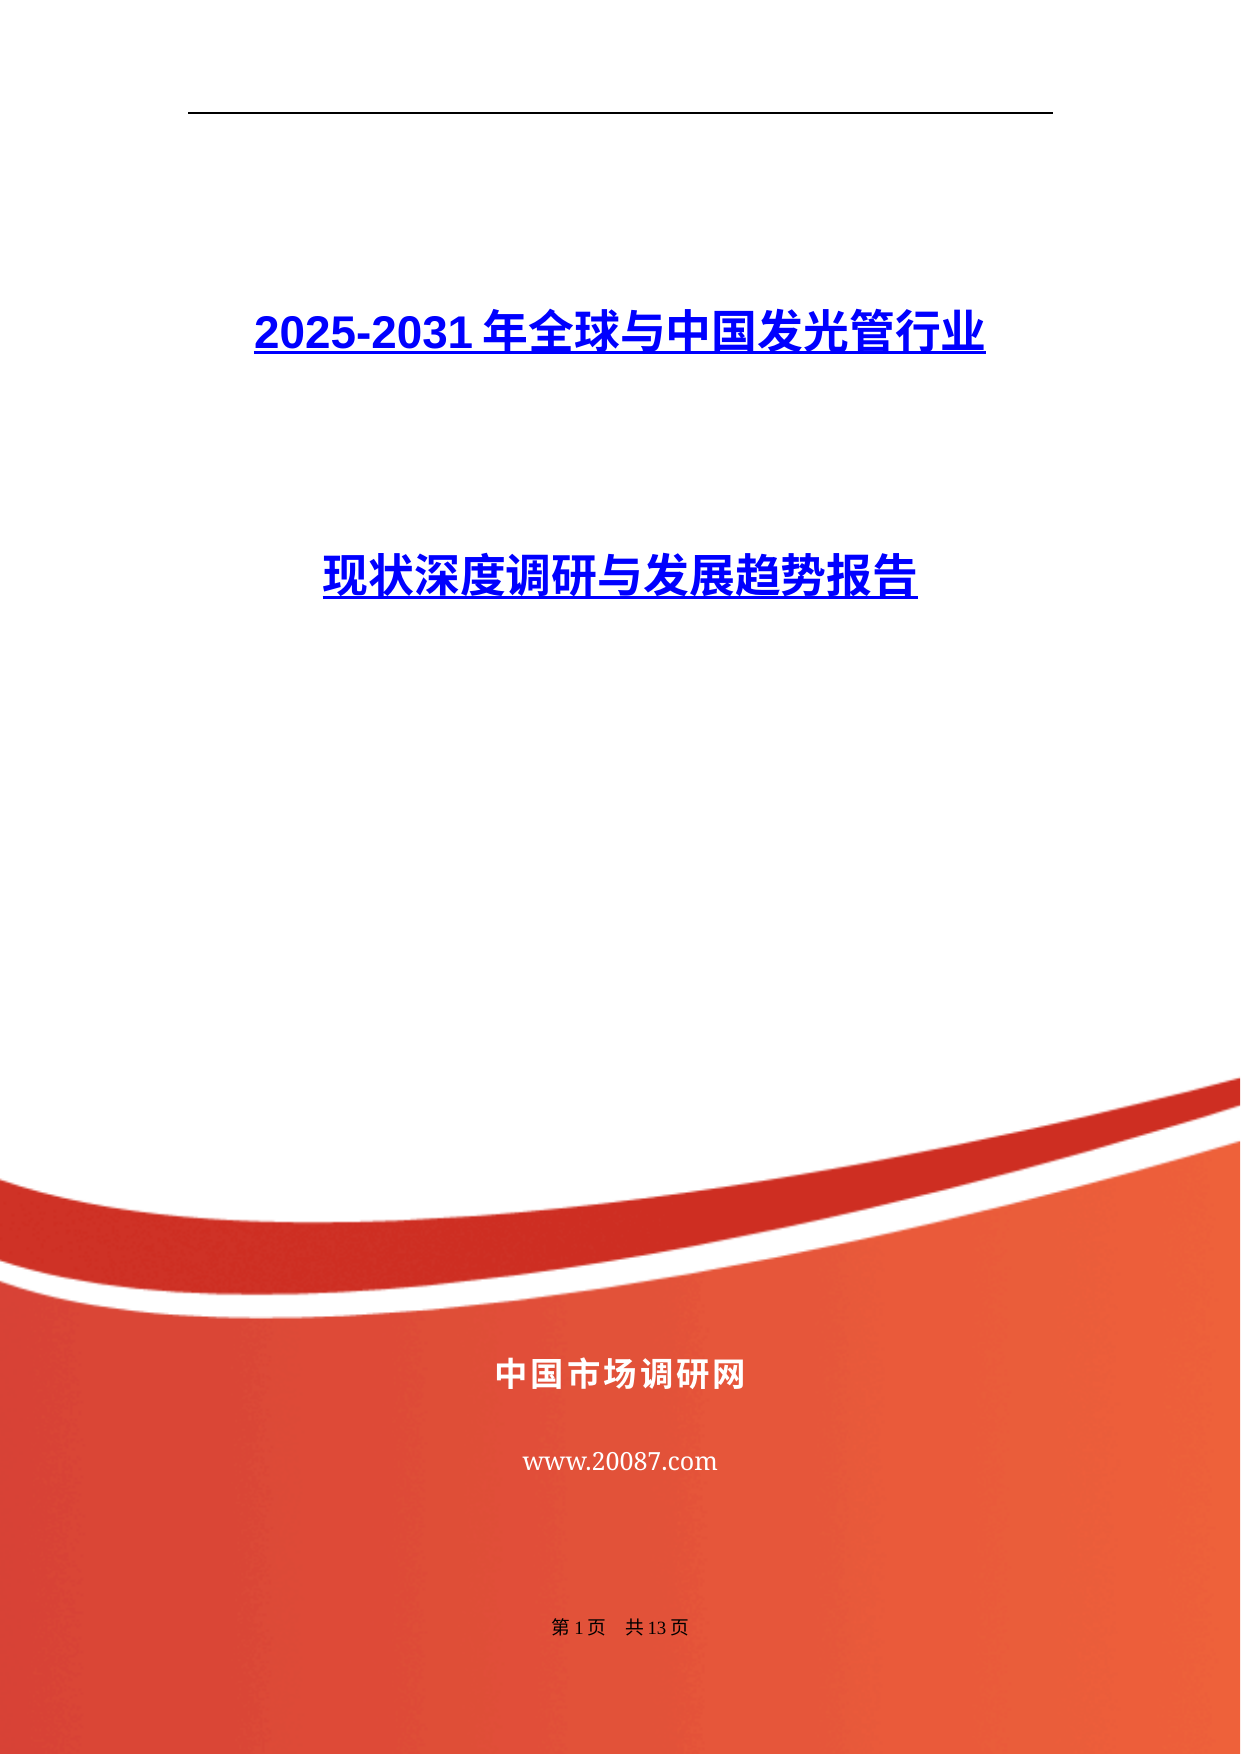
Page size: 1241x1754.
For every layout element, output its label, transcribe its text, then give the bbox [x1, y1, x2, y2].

picture [0, 1006, 1241, 1754]
table_header 2025-2031年全球与中国发光管行业现状深度调研与发展趋势报告 [188, 207, 1053, 773]
text www.20087.com [187, 1428, 1053, 1493]
subtitle 中国市场调研网 [187, 1339, 1053, 1404]
